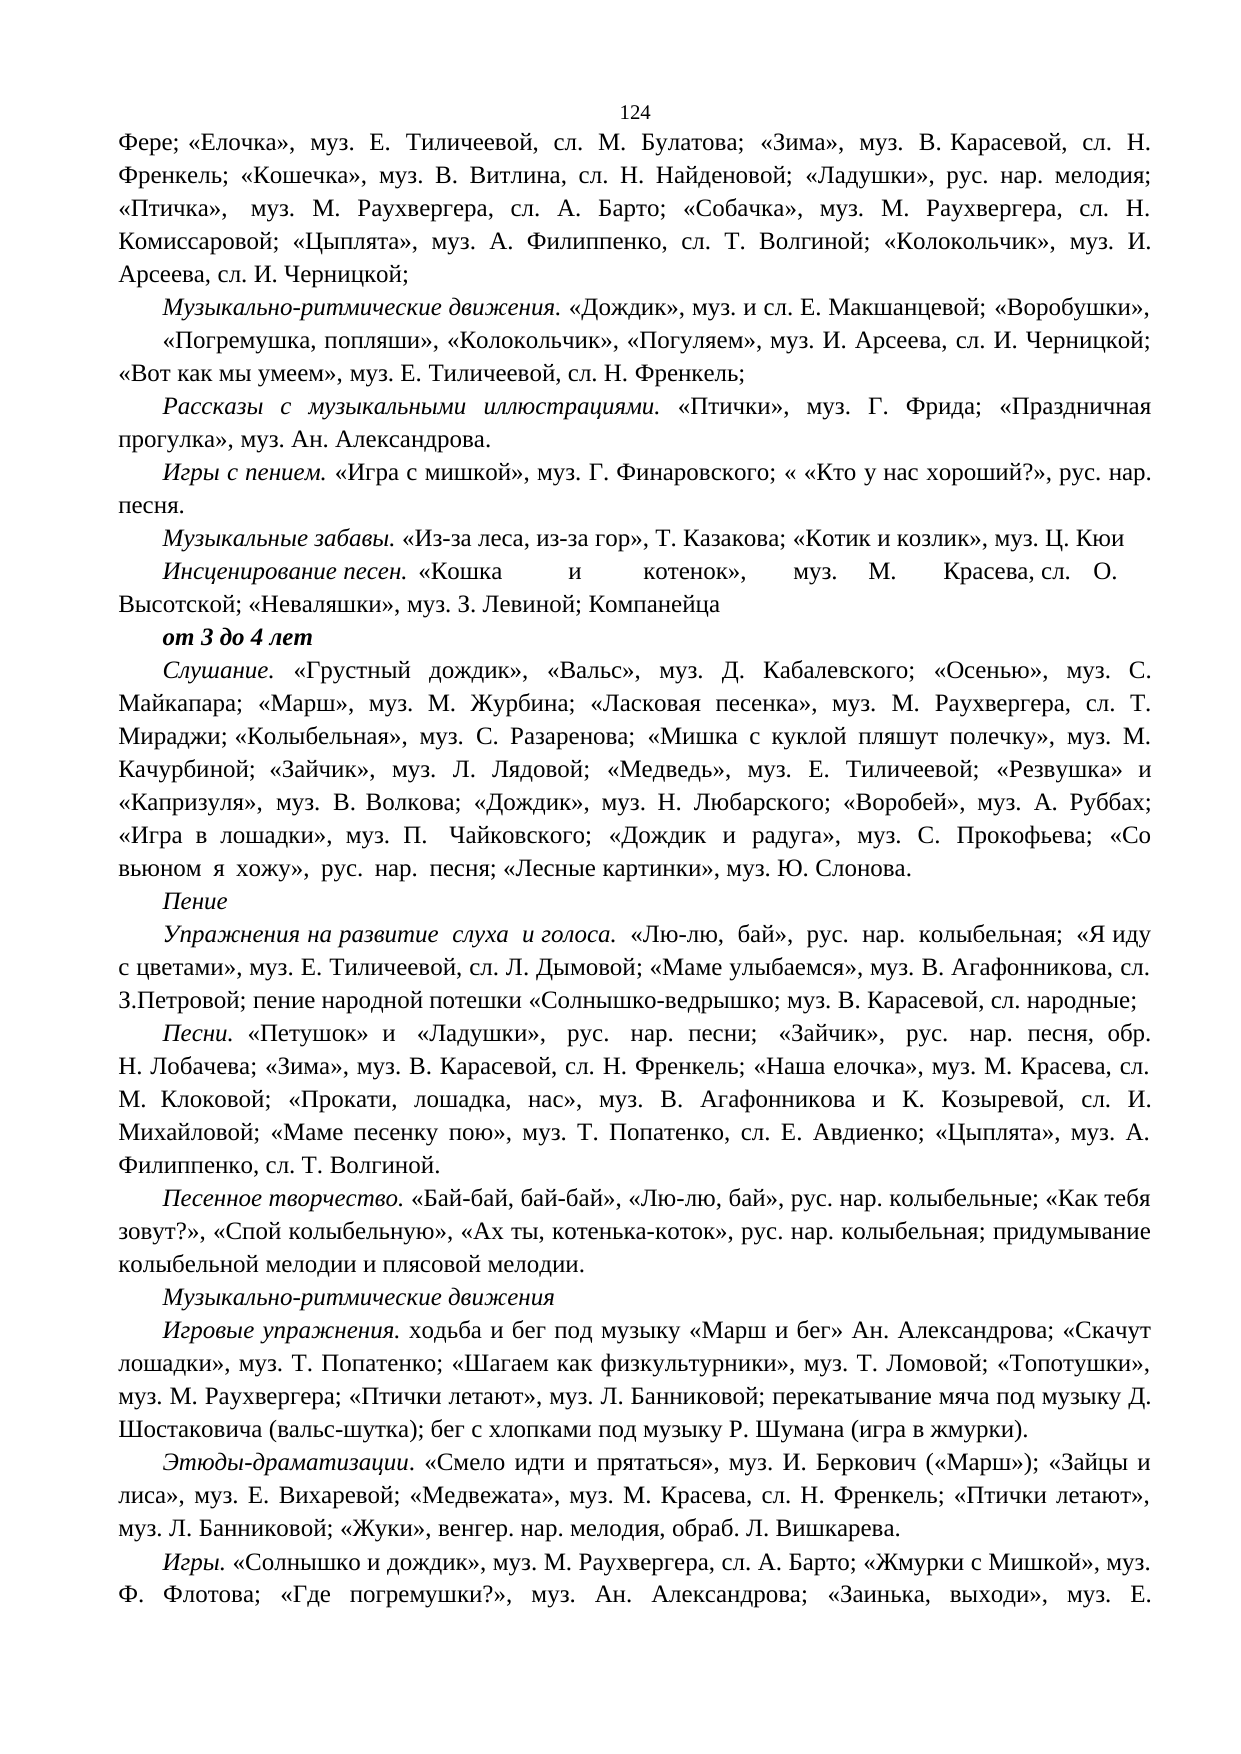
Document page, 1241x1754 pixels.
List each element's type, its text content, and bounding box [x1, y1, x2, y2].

text Музыкально-ритмические движения [118, 1282, 1152, 1311]
text «Погремушка, попляши», «Колокольчик», «Погуляем», муз. И. Арсеева, сл. И. Черницкой; «Вот как мы умеем», муз. Е. Тиличеевой, сл. Н. Френкель; [118, 325, 1152, 387]
text Музыкальные забавы. «Из-за леса, из-за гор», Т. Казакова; «Котик и козлик», муз. Ц. Кюи [118, 523, 1152, 552]
text Инсценирование песен. «Кошка и котенок», муз. М. Красева, сл. О. Высотской; «Неваляшки», муз. З. Левиной; Компанейца [118, 556, 1152, 618]
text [118, 127, 1152, 287]
text Рассказы с музыкальными иллюстрациями. «Птички», муз. Г. Фрида; «Праздничная прогулка», муз. Ан. Александрова. [118, 391, 1152, 453]
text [118, 1547, 1152, 1608]
text Песенное творчество. «Бай-бай, бай-бай», «Лю-лю, бай», рус. нар. колыбельные; «Как тебя зовут?», «Cпой колыбельную», «Ах ты, котенька-коток», рус. нар. колыбельная; придумывание колыбельной мелодии и плясовой мелодии. [118, 1183, 1152, 1278]
text Музыкально-ритмические движения. «Дождик», муз. и сл. Е. Макшанцевой; «Воробушки», [118, 292, 1152, 321]
text Этюды-драматизации. «Смело идти и прятаться», муз. И. Беркович («Марш»); «Зайцы и лиса», муз. Е. Вихаревой; «Медвежата», муз. М. Красева, сл. Н. Френкель; «Птички летают», муз. Л. Банниковой; «Жуки», венгер. нар. мелодия, обраб. Л. Вишкарева. [118, 1447, 1152, 1542]
text Песни. «Петушок» и «Ладушки», рус. нар. песни; «Зайчик», рус. нар. песня, обр. Н. Лобачева; «Зима», муз. В. Карасевой, сл. Н. Френкель; «Наша елочка», муз. М. Красева, сл. М. Клоковой; «Прокати, лошадка, нас», муз. В. Агафонникова и К. Козыревой, сл. И. Михайловой; «Маме песенку пою», муз. Т. Попатенко, сл. Е. Авдиенко; «Цыплята», муз. А. Филиппенко, сл. Т. Волгиной. [118, 1018, 1152, 1179]
text Игровые упражнения. ходьба и бег под музыку «Марш и бег» Ан. Александрова; «Скачут лошадки», муз. Т. Попатенко; «Шагаем как физкультурники», муз. Т. Ломовой; «Топотушки», муз. М. Раухвергера; «Птички летают», муз. Л. Банниковой; перекатывание мяча под музыку Д. Шостаковича (вальс-шутка); бег с хлопками под музыку Р. Шумана (игра в жмурки). [118, 1315, 1152, 1443]
text Упражнения на развитие слуха и голоса. «Лю-лю, бай», рус. нар. колыбельная; «Я иду с цветами», муз. Е. Тиличеевой, сл. Л. Дымовой; «Маме улыбаемся», муз. В. Агафонникова, сл. З.Петровой; пение народной потешки «Солнышко-ведрышко; муз. В. Карасевой, сл. народные; [118, 919, 1152, 1014]
text Слушание. «Грустный дождик», «Вальс», муз. Д. Кабалевского; «Осенью», муз. С. Майкапара; «Марш», муз. М. Журбина; «Ласковая песенка», муз. М. Раухвергера, сл. Т. Мираджи; «Колыбельная», муз. С. Разаренова; «Мишка с куклой пляшут полечку», муз. М. Качурбиной; «Зайчик», муз. Л. Лядовой; «Медведь», муз. Е. Тиличеевой; «Резвушка» и «Капризуля», муз. В. Волкова; «Дождик», муз. Н. Любарского; «Воробей», муз. А. Руббах; «Игра в лошадки», муз. П. Чайковского; «Дождик и радуга», муз. С. Прокофьева; «Со вьюном я хожу», рус. нар. песня; «Лесные картинки», муз. Ю. Слонова. [118, 655, 1152, 882]
text Пение [118, 886, 1152, 915]
text Игры с пением. «Игра с мишкой», муз. Г. Финаровского; « «Кто у нас хороший?», рус. нар. песня. [118, 457, 1152, 519]
subtitle от 3 до 4 лет [118, 622, 1152, 651]
